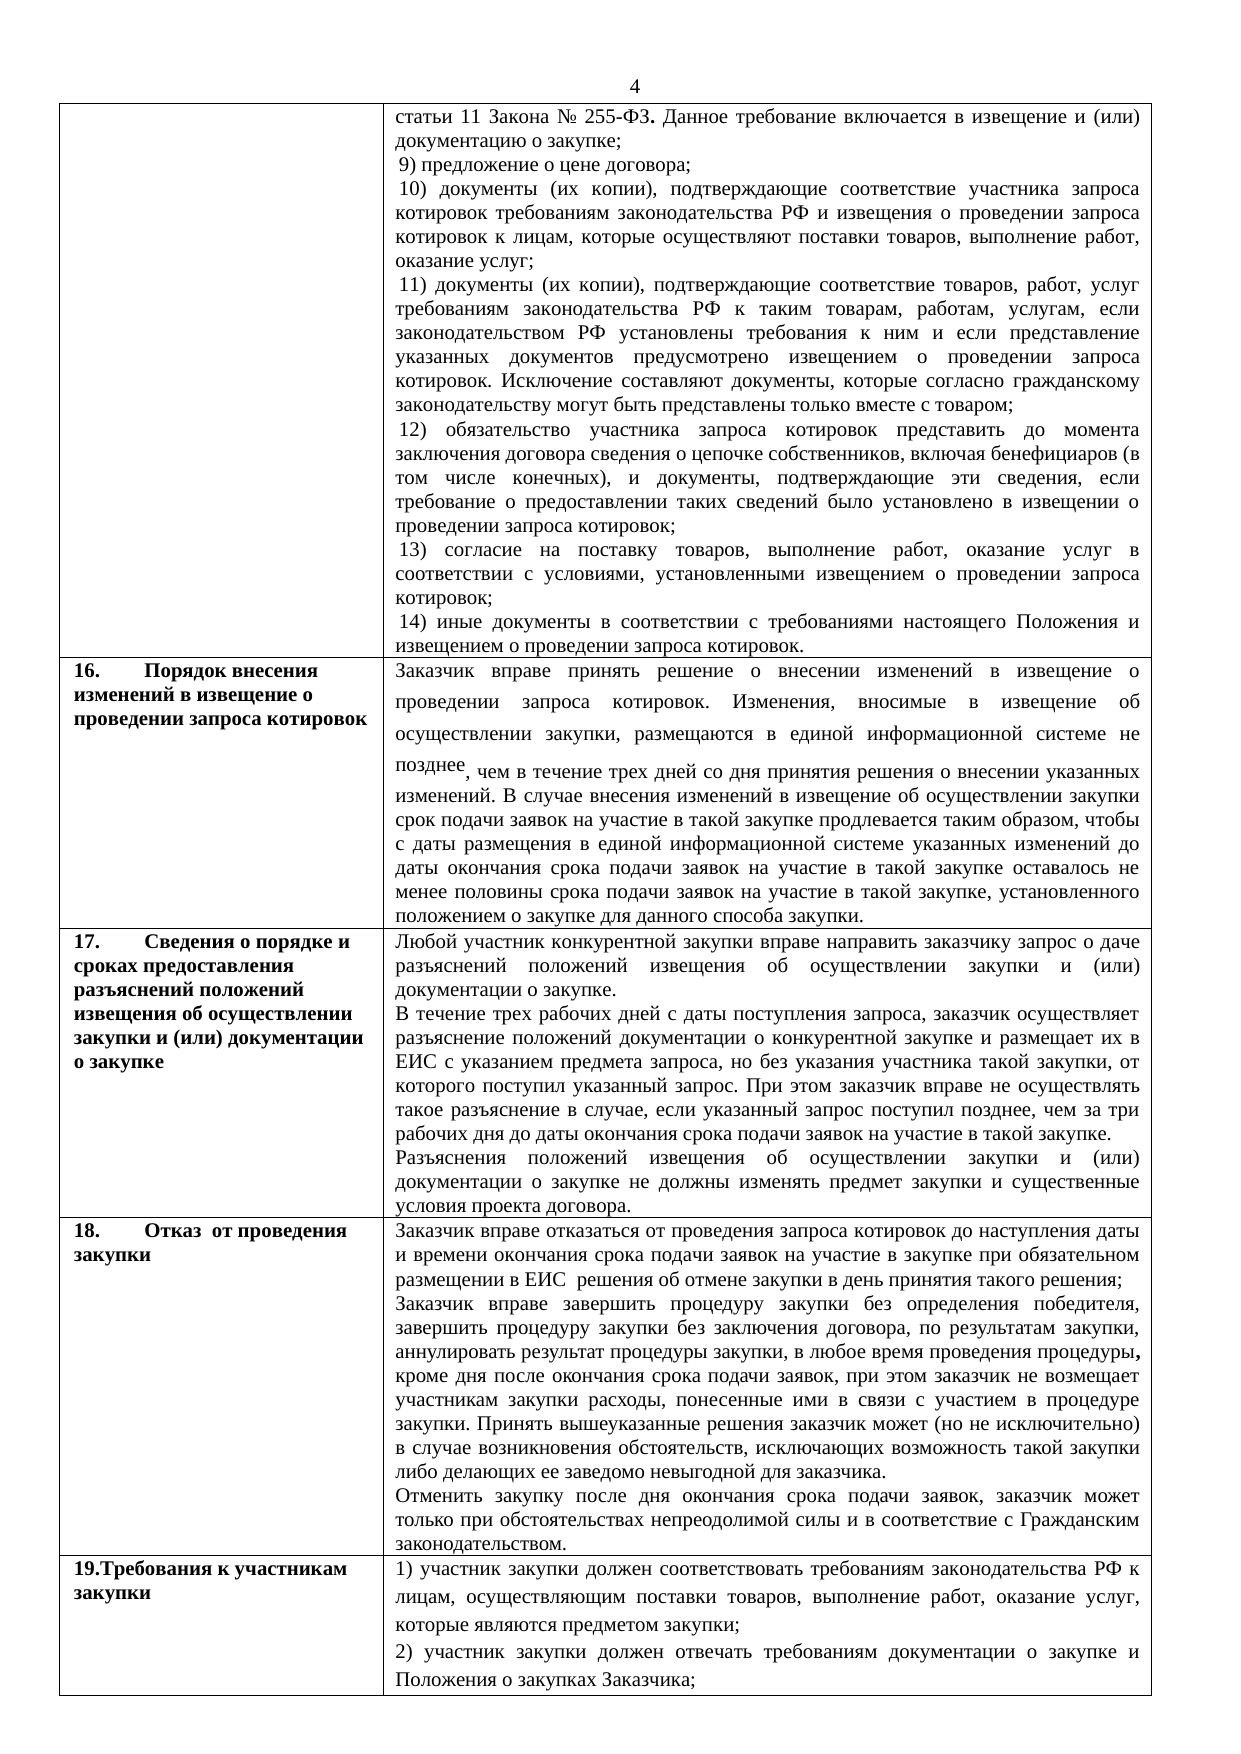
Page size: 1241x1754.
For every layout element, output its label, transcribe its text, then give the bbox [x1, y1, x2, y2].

table_cell Заказчик вправе отказаться от проведения запроса котировок до наступления даты и времени окончания срока подачи заявок на участие в закупке при обязательном размещении в ЕИС решения об отмене закупки в день принятия такого решения; Заказчик вправе завершить процедуру закупки без определения победителя, завершить процедуру закупки без заключения договора, по результатам закупки, аннулировать результат процедуры закупки, в любое время проведения процедуры, кроме дня после окончания срока подачи заявок, при этом заказчик не возмещает участникам закупки расходы, понесенные ими в связи с участием в процедуре закупки. Принять вышеуказанные решения заказчик может (но не исключительно) в случае возникновения обстоятельств, исключающих возможность такой закупки либо делающих ее заведомо невыгодной для заказчика. Отменить закупку после дня окончания срока подачи заявок, заказчик может только при обстоятельствах непреодолимой силы и в соответствие с Гражданским законодательством. [384, 1218, 1151, 1555]
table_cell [60, 104, 383, 657]
table_cell Сведения о порядке и сроках предоставления разъяснений положений извещения об осуществлении закупки и (или) документации о закупке [60, 929, 383, 1217]
table_cell Заказчик вправе принять решение о внесении изменений в извещение о проведении запроса котировок. Изменения, вносимые в извещение об осуществлении закупки, размещаются в единой информационной системе не позднее, чем в течение трех дней со дня принятия решения о внесении указанных изменений. В случае внесения изменений в извещение об осуществлении закупки срок подачи заявок на участие в такой закупке продлевается таким образом, чтобы с даты размещения в единой информационной системе указанных изменений до даты окончания срока подачи заявок на участие в такой закупке оставалось не менее половины срока подачи заявок на участие в такой закупке, установленного положением о закупке для данного способа закупки. [384, 658, 1151, 927]
table_cell Порядок внесения изменений в извещение о проведении запроса котировок [60, 658, 383, 927]
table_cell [384, 104, 1151, 657]
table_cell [384, 1556, 1151, 1695]
table_cell Отказ от проведения закупки [60, 1218, 383, 1555]
table_cell Любой участник конкурентной закупки вправе направить заказчику запрос о даче разъяснений положений извещения об осуществлении закупки и (или) документации о закупке. В течение трех рабочих дней с даты поступления запроса, заказчик осуществляет разъяснение положений документации о конкурентной закупке и размещает их в ЕИС с указанием предмета запроса, но без указания участника такой закупки, от которого поступил указанный запрос. При этом заказчик вправе не осуществлять такое разъяснение в случае, если указанный запрос поступил позднее, чем за три рабочих дня до даты окончания срока подачи заявок на участие в такой закупке. Разъяснения положений извещения об осуществлении закупки и (или) документации о закупке не должны изменять предмет закупки и существенные условия проекта договора. [384, 929, 1151, 1217]
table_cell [60, 1556, 383, 1695]
